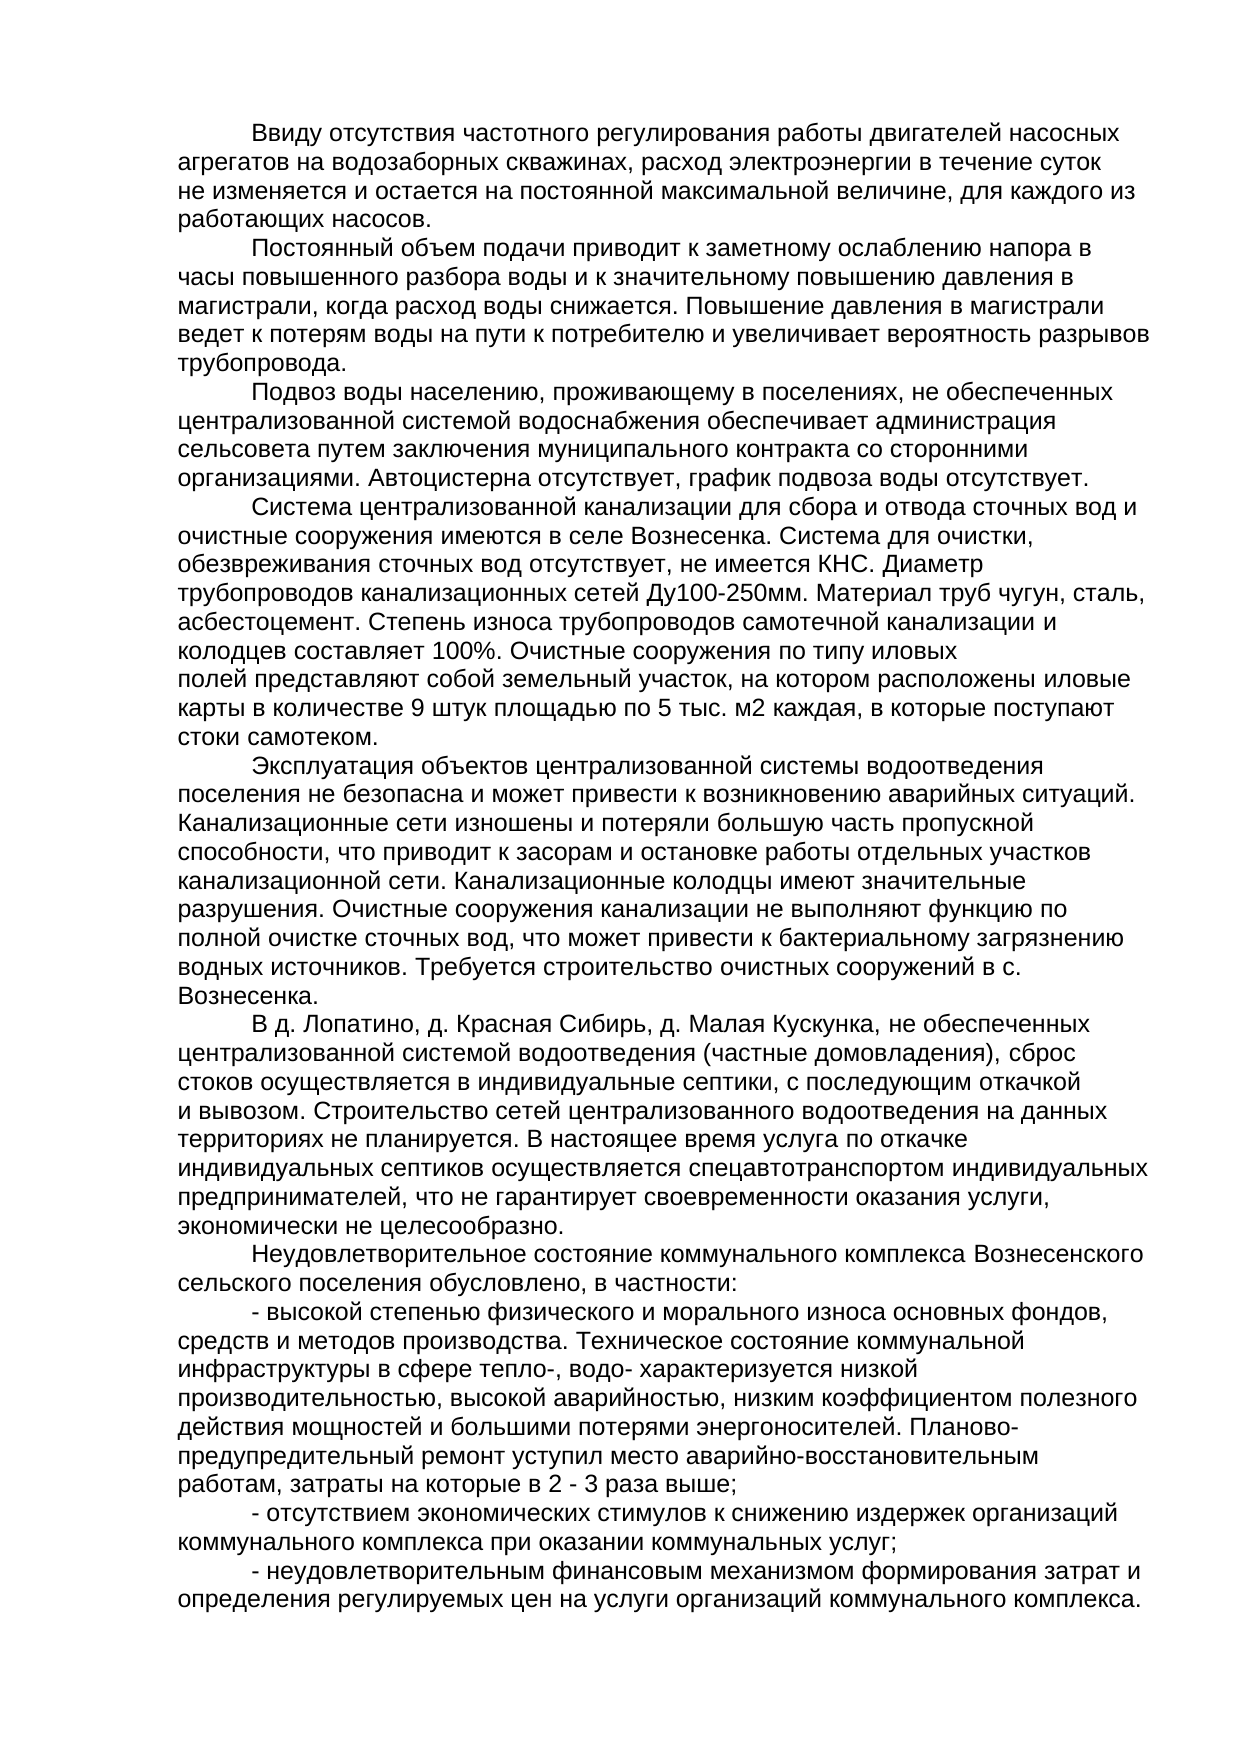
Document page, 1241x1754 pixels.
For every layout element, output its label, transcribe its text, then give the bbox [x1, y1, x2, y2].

text Система централизованной канализации для сбора и отвода сточных вод и очистные сооружения имеются в селе Вознесенка. Система для очистки, обезвреживания сточных вод отсутствует, не имеется КНС. Диаметр трубопроводов канализационных сетей Ду100-250мм. Материал труб чугун, сталь, асбестоцемент. Степень износа трубопроводов самотечной канализации и колодцев составляет 100%. Очистные сооружения по типу иловых полей представляют собой земельный участок, на котором расположены иловые карты в количестве 9 штук площадью по 5 тыс. м2 каждая, в которые поступают стоки самотеком. [177, 492, 1152, 751]
text - отсутствием экономических стимулов к снижению издержек организаций коммунального комплекса при оказании коммунальных услуг; [177, 1498, 1152, 1556]
text Ввиду отсутствия частотного регулирования работы двигателей насосных агрегатов на водозаборных скважинах, расход электроэнергии в течение суток не изменяется и остается на постоянной максимальной величине, для каждого из работающих насосов. [177, 118, 1152, 233]
text Подвоз воды населению, проживающему в поселениях, не обеспеченных централизованной системой водоснабжения обеспечивает администрация сельсовета путем заключения муниципального контракта со сторонними организациями. Автоцистерна отсутствует, график подвоза воды отсутствует. [177, 377, 1152, 492]
text Неудовлетворительное состояние коммунального комплекса Вознесенского сельского поселения обусловлено, в частности: [177, 1239, 1152, 1297]
text Постоянный объем подачи приводит к заметному ослаблению напора в часы повышенного разбора воды и к значительному повышению давления в магистрали, когда расход воды снижается. Повышение давления в магистрали ведет к потерям воды на пути к потребителю и увеличивает вероятность разрывов трубопровода. [177, 233, 1152, 377]
text Эксплуатация объектов централизованной системы водоотведения поселения не безопасна и может привести к возникновению аварийных ситуаций. Канализационные сети изношены и потеряли большую часть пропускной способности, что приводит к засорам и остановке работы отдельных участков канализационной сети. Канализационные колодцы имеют значительные разрушения. Очистные сооружения канализации не выполняют функцию по полной очистке сточных вод, что может привести к бактериальному загрязнению водных источников. Требуется строительство очистных сооружений в с. Вознесенка. [177, 751, 1152, 1009]
text - высокой степенью физического и морального износа основных фондов, средств и методов производства. Техническое состояние коммунальной инфраструктуры в сфере тепло-, водо- характеризуется низкой производительностью, высокой аварийностью, низким коэффициентом полезного действия мощностей и большими потерями энергоносителей. Планово-предупредительный ремонт уступил место аварийно-восстановительным работам, затраты на которые в 2 - 3 раза выше; [177, 1297, 1152, 1498]
text В д. Лопатино, д. Красная Сибирь, д. Малая Кускунка, не обеспеченных централизованной системой водоотведения (частные домовладения), сброс стоков осуществляется в индивидуальные септики, с последующим откачкой и вывозом. Строительство сетей централизованного водоотведения на данных территориях не планируется. В настоящее время услуга по откачке индивидуальных септиков осуществляется спецавтотранспортом индивидуальных предпринимателей, что не гарантирует своевременности оказания услуги, экономически не целесообразно. [177, 1009, 1152, 1239]
text - неудовлетворительным финансовым механизмом формирования затрат и определения регулируемых цен на услуги организаций коммунального комплекса. [177, 1556, 1152, 1613]
